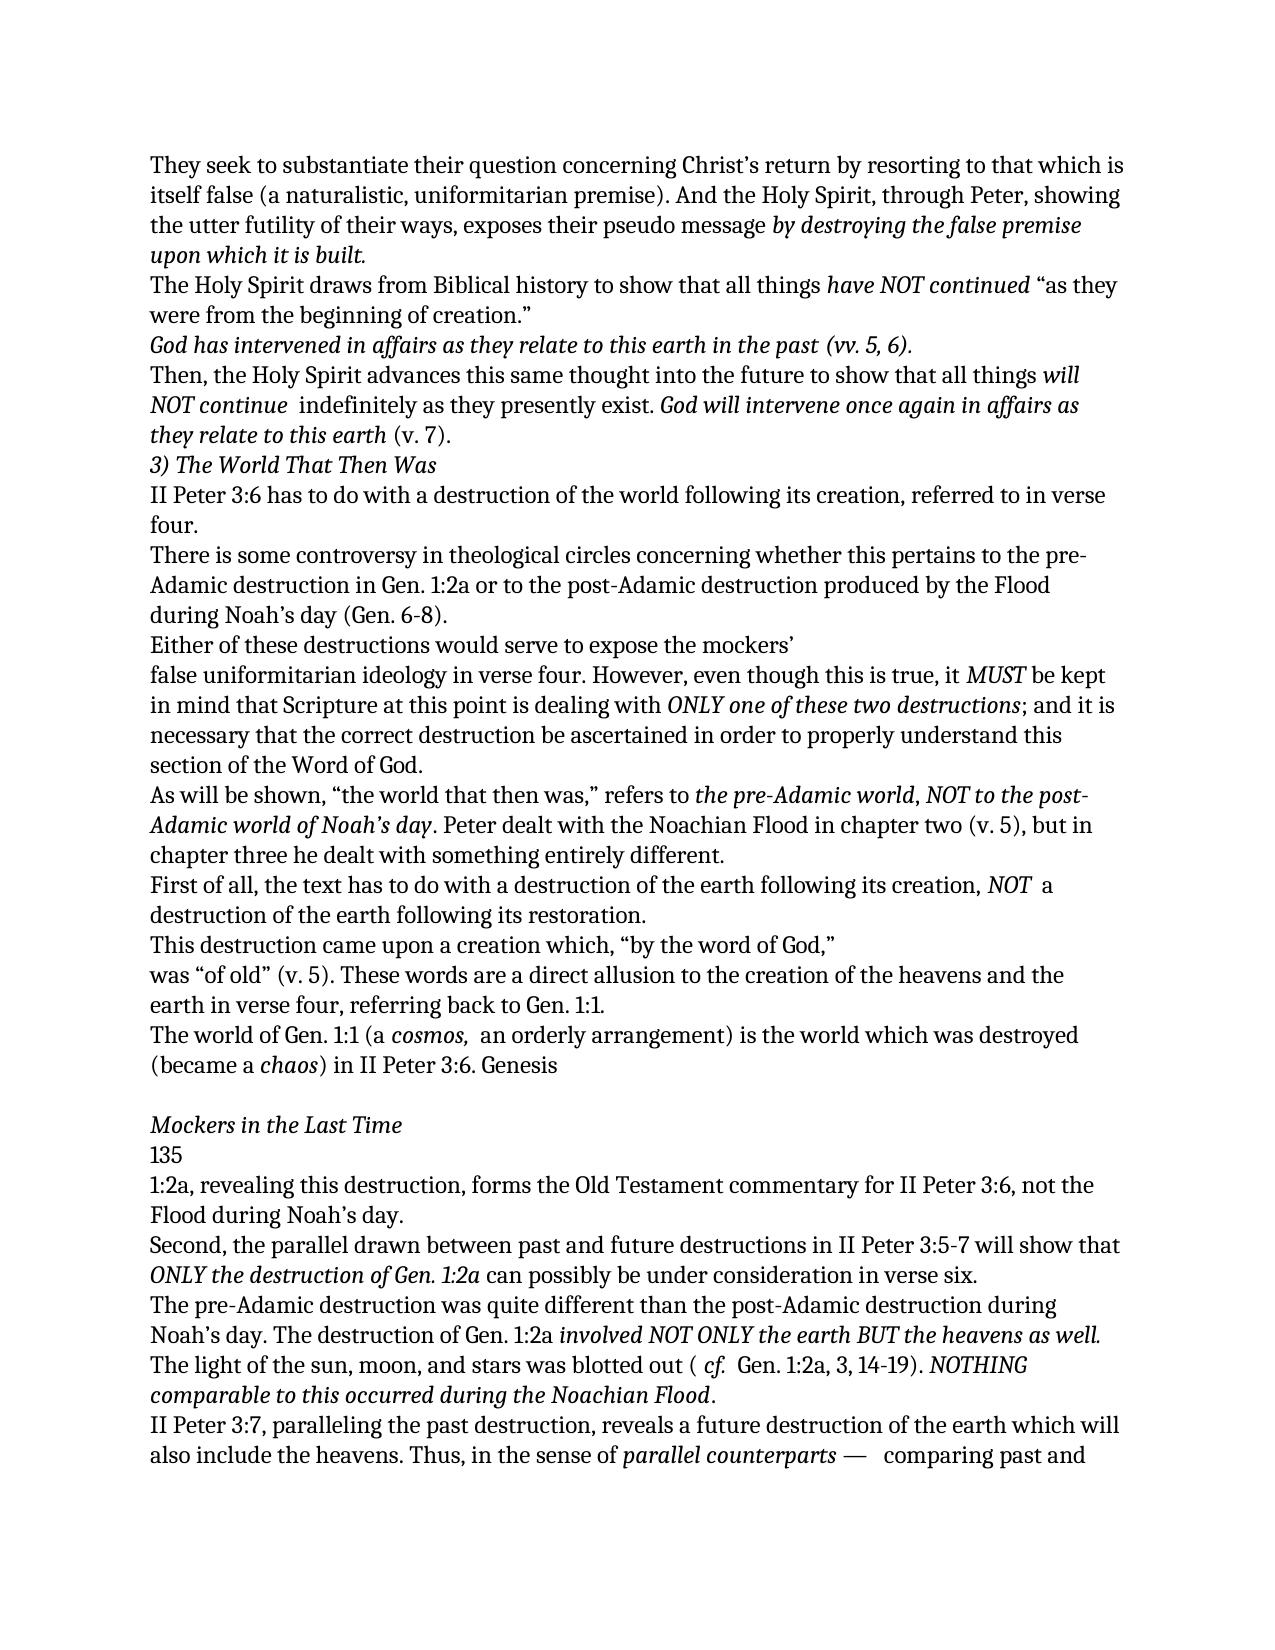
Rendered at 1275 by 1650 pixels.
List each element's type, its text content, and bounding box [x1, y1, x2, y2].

text 1:2a, revealing this destruction, forms the Old Testament commentary for II Peter 3:6, not the Flood during Noah’s day. [150, 1170, 1125, 1230]
text Second, the parallel drawn between past and future destructions in II Peter 3:5-7 will show that ONLY the destruction of Gen. 1:2a can possibly be under consideration in verse six. [150, 1230, 1125, 1290]
text false uniformitarian ideology in verse four. However, even though this is true, it MUST be kept in mind that Scripture at this point is dealing with ONLY one of these two destructions; and it is necessary that the correct destruction be ascertained in order to properly understand this section of the Word of God. [150, 660, 1125, 780]
text 3) The World That Then Was [150, 450, 1125, 480]
text II Peter 3:6 has to do with a destruction of the world following its creation, referred to in verse four. [150, 480, 1125, 540]
text The pre-Adamic destruction was quite different than the post-Adamic destruction during Noah’s day. The destruction of Gen. 1:2a involved NOT ONLY the earth BUT the heavens as well. The light of the sun, moon, and stars was blotted out ( cf. Gen. 1:2a, 3, 14-19). NOTHING comparable to this occurred during the Noachian Flood. [150, 1290, 1125, 1410]
text As will be shown, “the world that then was,” refers to the pre-Adamic world, NOT to the post-Adamic world of Noah’s day. Peter dealt with the Noachian Flood in chapter two (v. 5), but in chapter three he dealt with something entirely different. [150, 780, 1125, 870]
text The Holy Spirit draws from Biblical history to show that all things have NOT continued “as they were from the beginning of creation.” [150, 270, 1125, 330]
text This destruction came upon a creation which, “by the word of God,” [150, 930, 1125, 960]
text They seek to substantiate their question concerning Christ’s return by resorting to that which is itself false (a naturalistic, uniformitarian premise). And the Holy Spirit, through Peter, showing the utter futility of their ways, exposes their pseudo message by destroying the false premise upon which it is built. [150, 150, 1125, 270]
text There is some controversy in theological circles concerning whether this pertains to the pre-Adamic destruction in Gen. 1:2a or to the post-Adamic destruction produced by the Flood during Noah’s day (Gen. 6-8). [150, 540, 1125, 630]
text First of all, the text has to do with a destruction of the earth following its creation, NOT a destruction of the earth following its restoration. [150, 870, 1125, 930]
text Then, the Holy Spirit advances this same thought into the future to show that all things will NOT continue indefinitely as they presently exist. God will intervene once again in affairs as they relate to this earth (v. 7). [150, 360, 1125, 450]
text was “of old” (v. 5). These words are a direct allusion to the creation of the heavens and the earth in verse four, referring back to Gen. 1:1. [150, 960, 1125, 1020]
text Either of these destructions would serve to expose the mockers’ [150, 630, 1125, 660]
text The world of Gen. 1:1 (a cosmos, an orderly arrangement) is the world which was destroyed (became a chaos) in II Peter 3:6. Genesis [150, 1020, 1125, 1080]
text 135 [150, 1140, 1125, 1170]
text God has intervened in affairs as they relate to this earth in the past (vv. 5, 6). [150, 330, 1125, 360]
text Mockers in the Last Time [150, 1110, 1125, 1140]
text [150, 1410, 1125, 1470]
